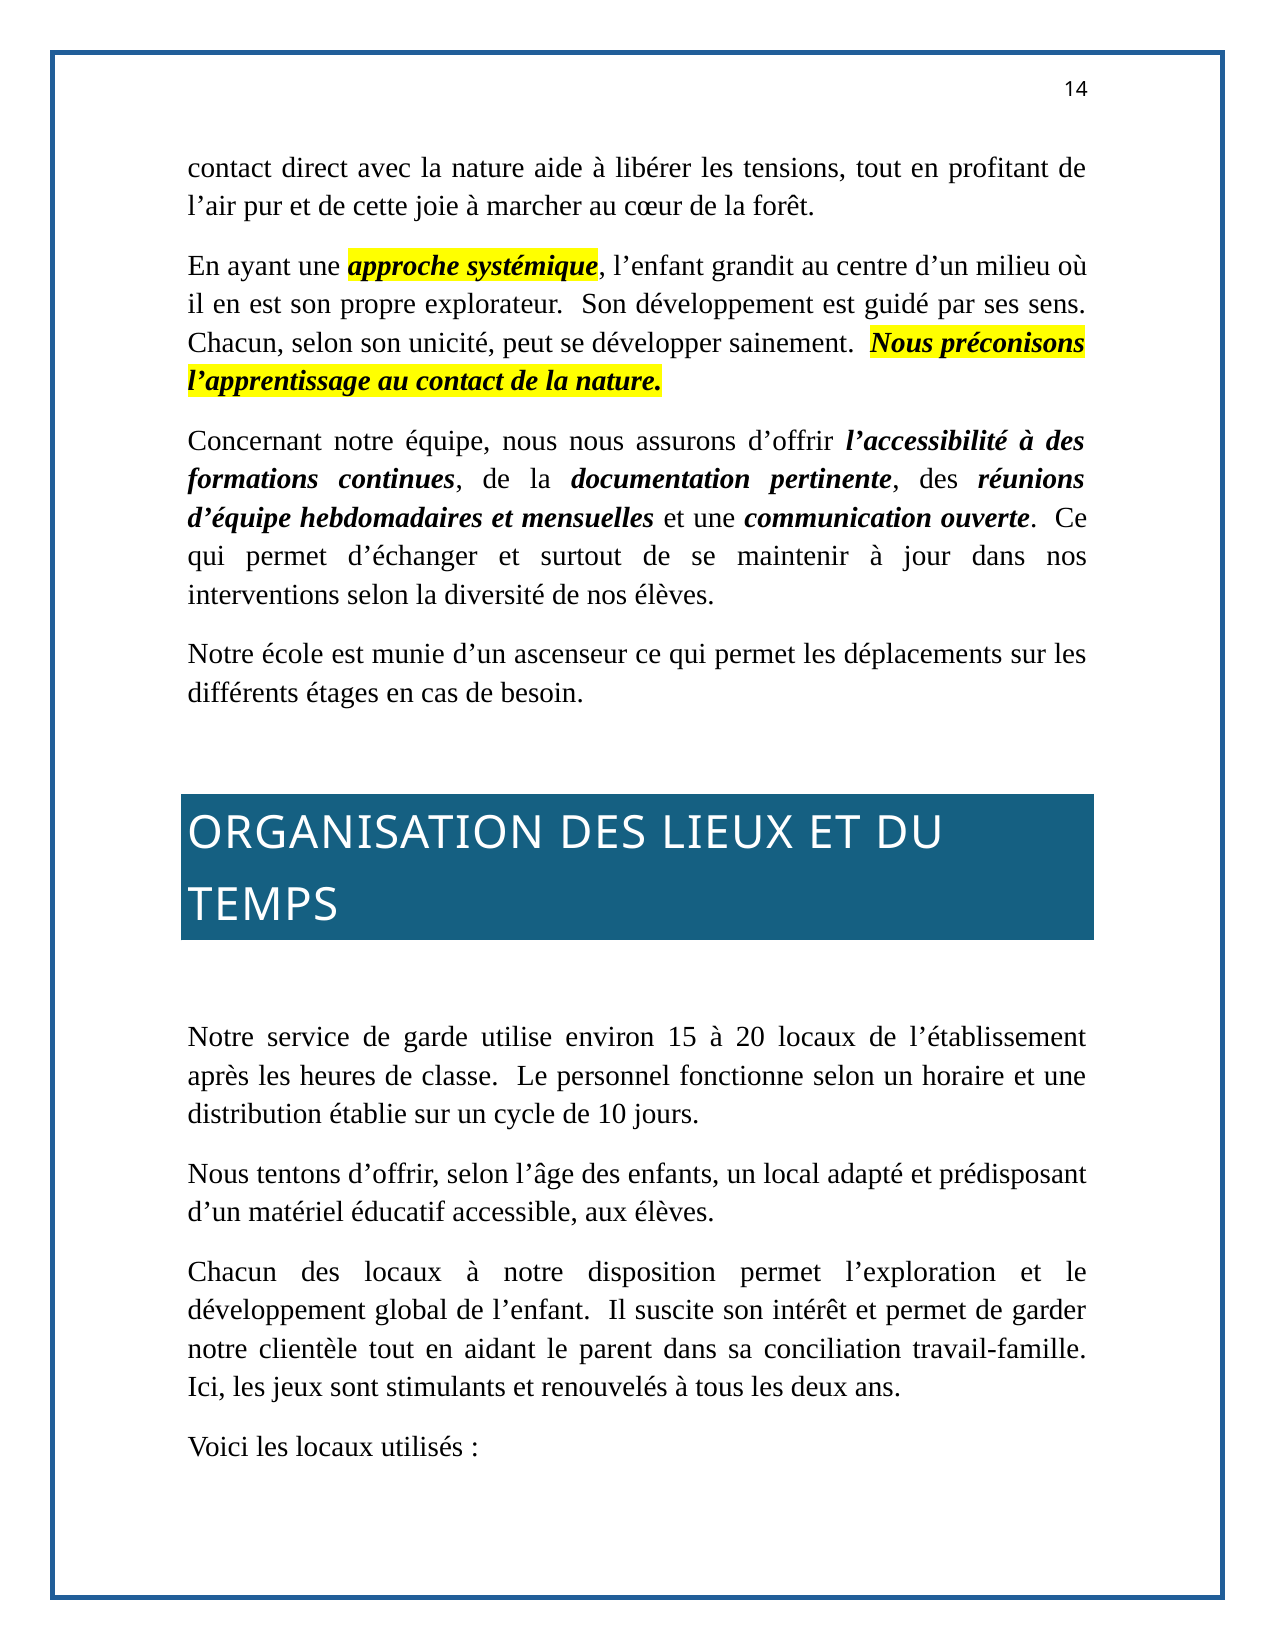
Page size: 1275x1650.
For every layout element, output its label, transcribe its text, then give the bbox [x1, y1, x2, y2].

subtitle Organisation des lieux et du temps [188, 800, 1087, 934]
text En ayant une approche systémique, l’enfant grandit au centre d’un milieu où il en est son propre explorateur. Son développement est guidé par ses sens. Chacun, selon son unicité, peut se développer sainement. Nous préconisons l’apprentissage au contact de la nature. [187, 248, 1087, 397]
text Chacun des locaux à notre disposition permet l’exploration et le développement global de l’enfant. Il suscite son intérêt et permet de garder notre clientèle tout en aidant le parent dans sa conciliation travail-famille. Ici, les jeux sont stimulants et renouvelés à tous les deux ans. [187, 1254, 1087, 1403]
text Notre école est munie d’un ascenseur ce qui permet les déplacements sur les différents étages en cas de besoin. [187, 636, 1087, 708]
text Concernant notre équipe, nous nous assurons d’offrir l’accessibilité à des formations continues, de la documentation pertinente, des réunions d’équipe hebdomadaires et mensuelles et une communication ouverte. Ce qui permet d’échanger et surtout de se maintenir à jour dans nos interventions selon la diversité de nos élèves. [187, 423, 1087, 611]
text Notre service de garde utilise environ 15 à 20 locaux de l’établissement après les heures de classe. Le personnel fonctionne selon un horaire et une distribution établie sur un cycle de 10 jours. [187, 1019, 1087, 1130]
text Voici les locaux utilisés : [187, 1429, 1087, 1462]
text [187, 150, 1087, 222]
text Nous tentons d’offrir, selon l’âge des enfants, un local adapté et prédisposant d’un matériel éducatif accessible, aux élèves. [187, 1156, 1087, 1228]
